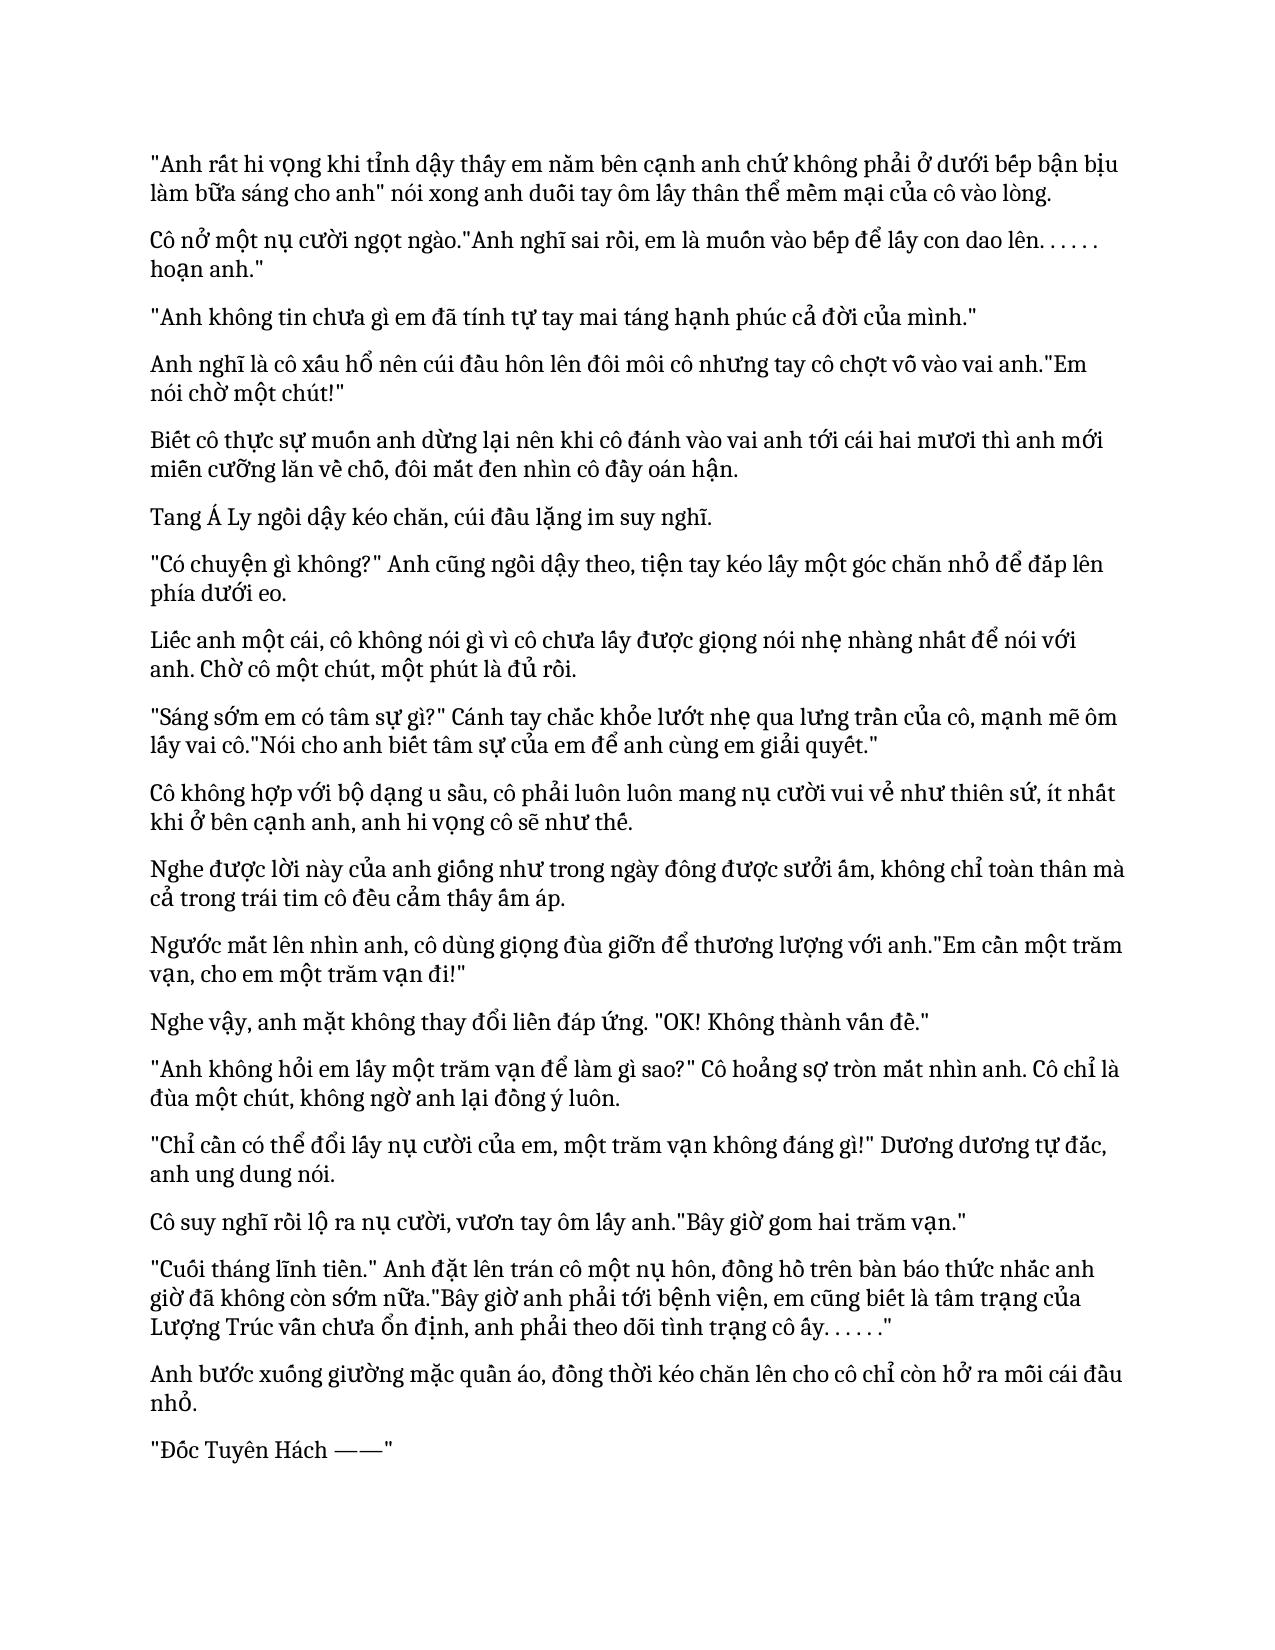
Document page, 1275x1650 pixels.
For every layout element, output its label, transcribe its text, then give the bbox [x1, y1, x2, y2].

text "Anh không hỏi em lấy một trăm vạn để làm gì sao?" Cô hoảng sợ tròn mắt nhìn anh. Cô chỉ là đùa một chút, không ngờ anh lại đồng ý luôn. [150, 1055, 1125, 1112]
text "Sáng sớm em có tâm sự gì?" Cánh tay chắc khỏe lướt nhẹ qua lưng trần của cô, mạnh mẽ ôm lấy vai cô."Nói cho anh biết tâm sự của em để anh cùng em giải quyết." [150, 702, 1125, 760]
text Nghe được lời này của anh giống như trong ngày đông được sưởi ấm, không chỉ toàn thân mà cả trong trái tim cô đều cảm thấy ấm áp. [150, 855, 1125, 912]
text Tang Á Ly ngồi dậy kéo chăn, cúi đầu lặng im suy nghĩ. [150, 502, 1125, 531]
text Nghe vậy, anh mặt không thay đổi liền đáp ứng. "OK! Không thành vấn đề." [150, 1007, 1125, 1036]
text Cô không hợp với bộ dạng u sầu, cô phải luôn luôn mang nụ cười vui vẻ như thiên sứ, ít nhất khi ở bên cạnh anh, anh hi vọng cô sẽ như thế. [150, 779, 1125, 836]
text "Cuối tháng lĩnh tiền." Anh đặt lên trán cô một nụ hôn, đồng hồ trên bàn báo thức nhắc anh giờ đã không còn sớm nữa."Bây giờ anh phải tới bệnh viện, em cũng biết là tâm trạng của Lượng Trúc vẫn chưa ổn định, anh phải theo dõi tình trạng cô ấy. . . . . ." [150, 1255, 1125, 1341]
text Anh nghĩ là cô xấu hổ nên cúi đầu hôn lên đôi môi cô nhưng tay cô chợt vỗ vào vai anh."Em nói chờ một chút!" [150, 350, 1125, 407]
text "Chỉ cần có thể đổi lấy nụ cười của em, một trăm vạn không đáng gì!" Dương dương tự đắc, anh ung dung nói. [150, 1131, 1125, 1189]
text Liếc anh một cái, cô không nói gì vì cô chưa lấy được giọng nói nhẹ nhàng nhất để nói với anh. Chờ cô một chút, một phút là đủ rồi. [150, 626, 1125, 684]
text Cô suy nghĩ rồi lộ ra nụ cười, vươn tay ôm lấy anh."Bây giờ gom hai trăm vạn." [150, 1207, 1125, 1236]
text "Đốc Tuyên Hách ——" [150, 1436, 1125, 1465]
text "Có chuyện gì không?" Anh cũng ngồi dậy theo, tiện tay kéo lấy một góc chăn nhỏ để đắp lên phía dưới eo. [150, 550, 1125, 607]
text "Anh không tin chưa gì em đã tính tự tay mai táng hạnh phúc cả đời của mình." [150, 302, 1125, 331]
text Biết cô thực sự muốn anh dừng lại nên khi cô đánh vào vai anh tới cái hai mươi thì anh mới miễn cưỡng lăn về chỗ, đôi mắt đen nhìn cô đầy oán hận. [150, 426, 1125, 484]
text Ngước mắt lên nhìn anh, cô dùng giọng đùa giỡn để thương lượng với anh."Em cần một trăm vạn, cho em một trăm vạn đi!" [150, 931, 1125, 989]
text Cô nở một nụ cười ngọt ngào."Anh nghĩ sai rồi, em là muốn vào bếp để lấy con dao lên. . . . . . hoạn anh." [150, 226, 1125, 284]
text Anh bước xuống giường mặc quần áo, đồng thời kéo chăn lên cho cô chỉ còn hở ra mỗi cái đầu nhỏ. [150, 1360, 1125, 1417]
text "Anh rất hi vọng khi tỉnh dậy thấy em nằm bên cạnh anh chứ không phải ở dưới bếp bận bịu làm bữa sáng cho anh" nói xong anh duỗi tay ôm lấy thân thể mềm mại của cô vào lòng. [150, 150, 1125, 207]
